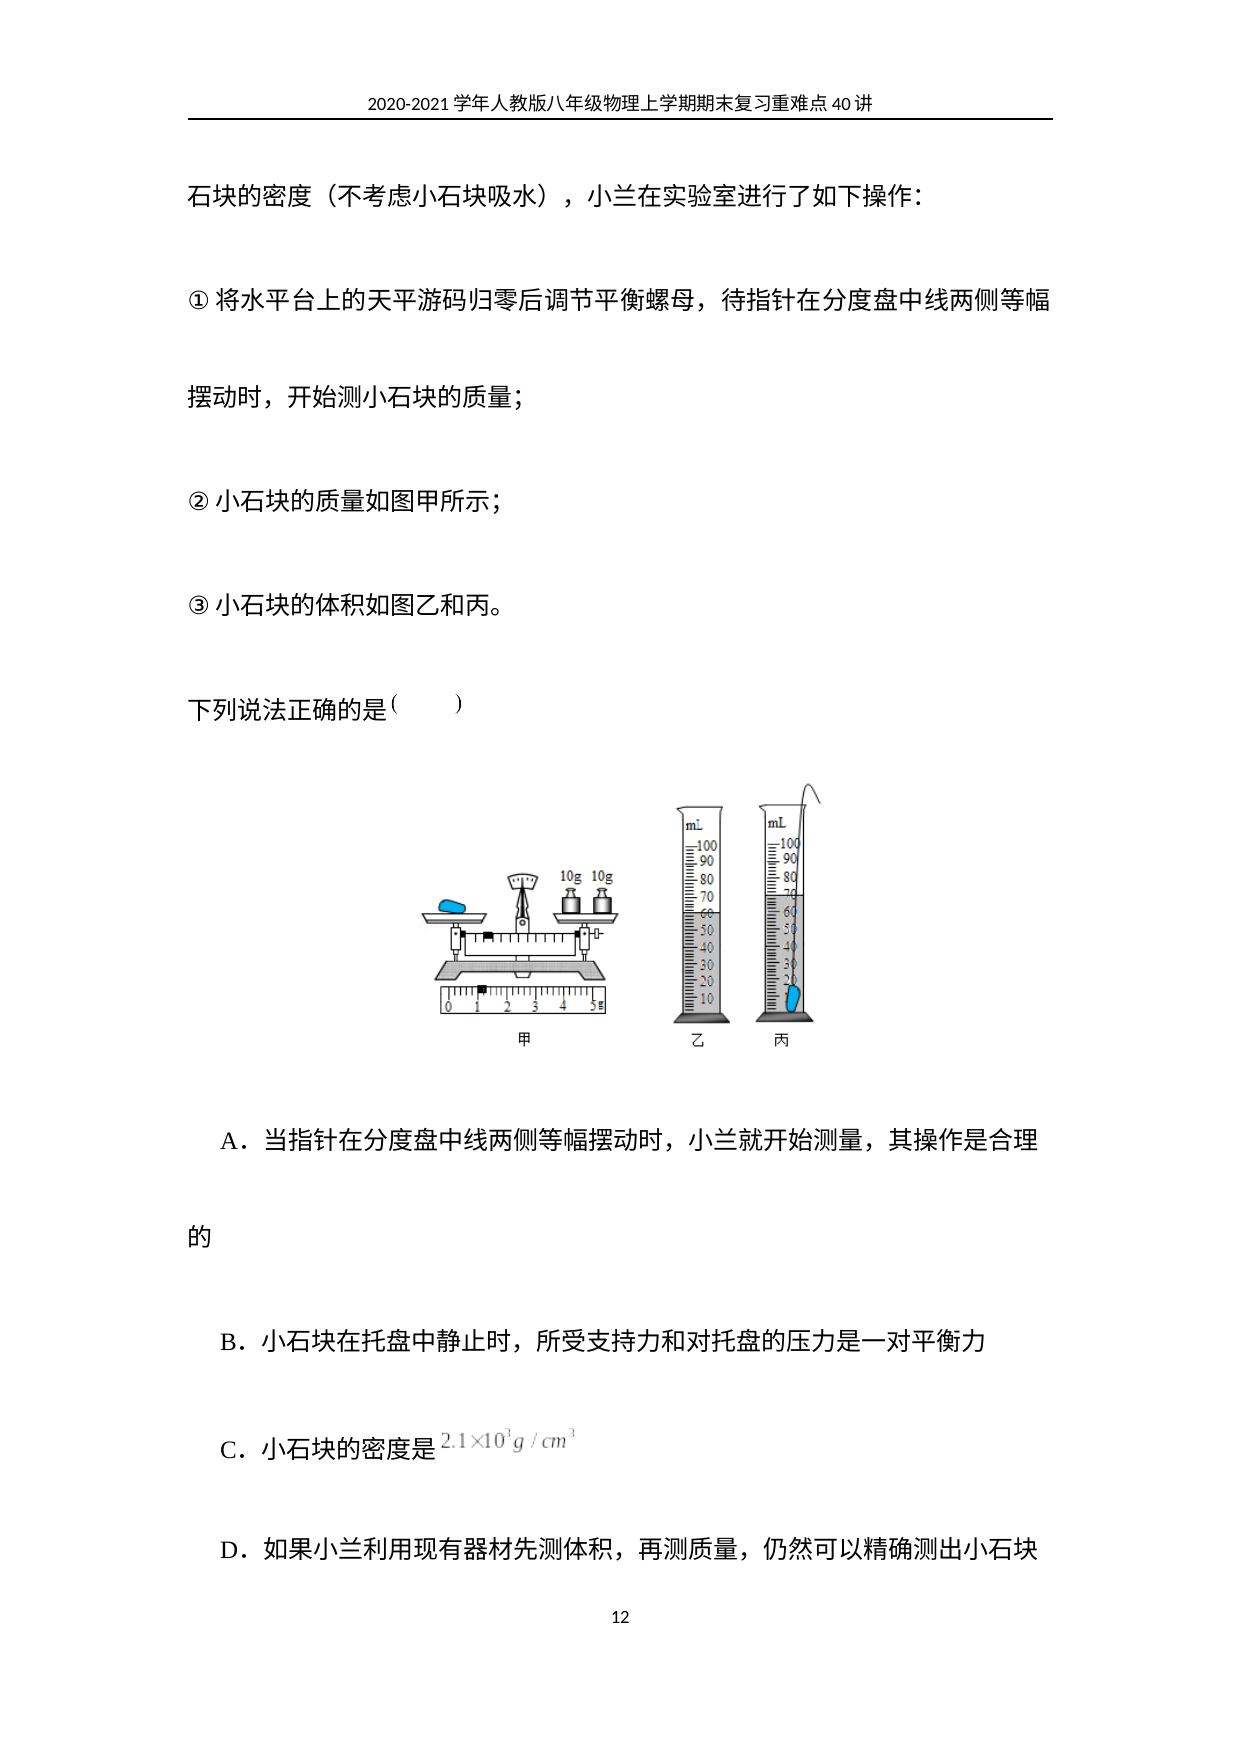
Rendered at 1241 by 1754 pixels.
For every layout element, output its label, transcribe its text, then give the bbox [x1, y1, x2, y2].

text C．小石块的密度是 [187, 1411, 1053, 1476]
text 下列说法正确的是 [187, 675, 1053, 740]
picture [416, 779, 824, 1050]
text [187, 1515, 1053, 1580]
text ③小石块的体积如图乙和丙。 [187, 571, 1053, 636]
text A．当指针在分度盘中线两侧等幅摆动时，小兰就开始测量，其操作是合理的 [187, 1106, 1053, 1268]
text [187, 162, 1053, 227]
text B．小石块在托盘中静止时，所受支持力和对托盘的压力是一对平衡力 [187, 1307, 1053, 1372]
text ②小石块的质量如图甲所示； [187, 467, 1053, 532]
text ①将水平台上的天平游码归零后调节平衡螺母，待指针在分度盘中线两侧等幅摆动时，开始测小石块的质量； [187, 266, 1053, 428]
